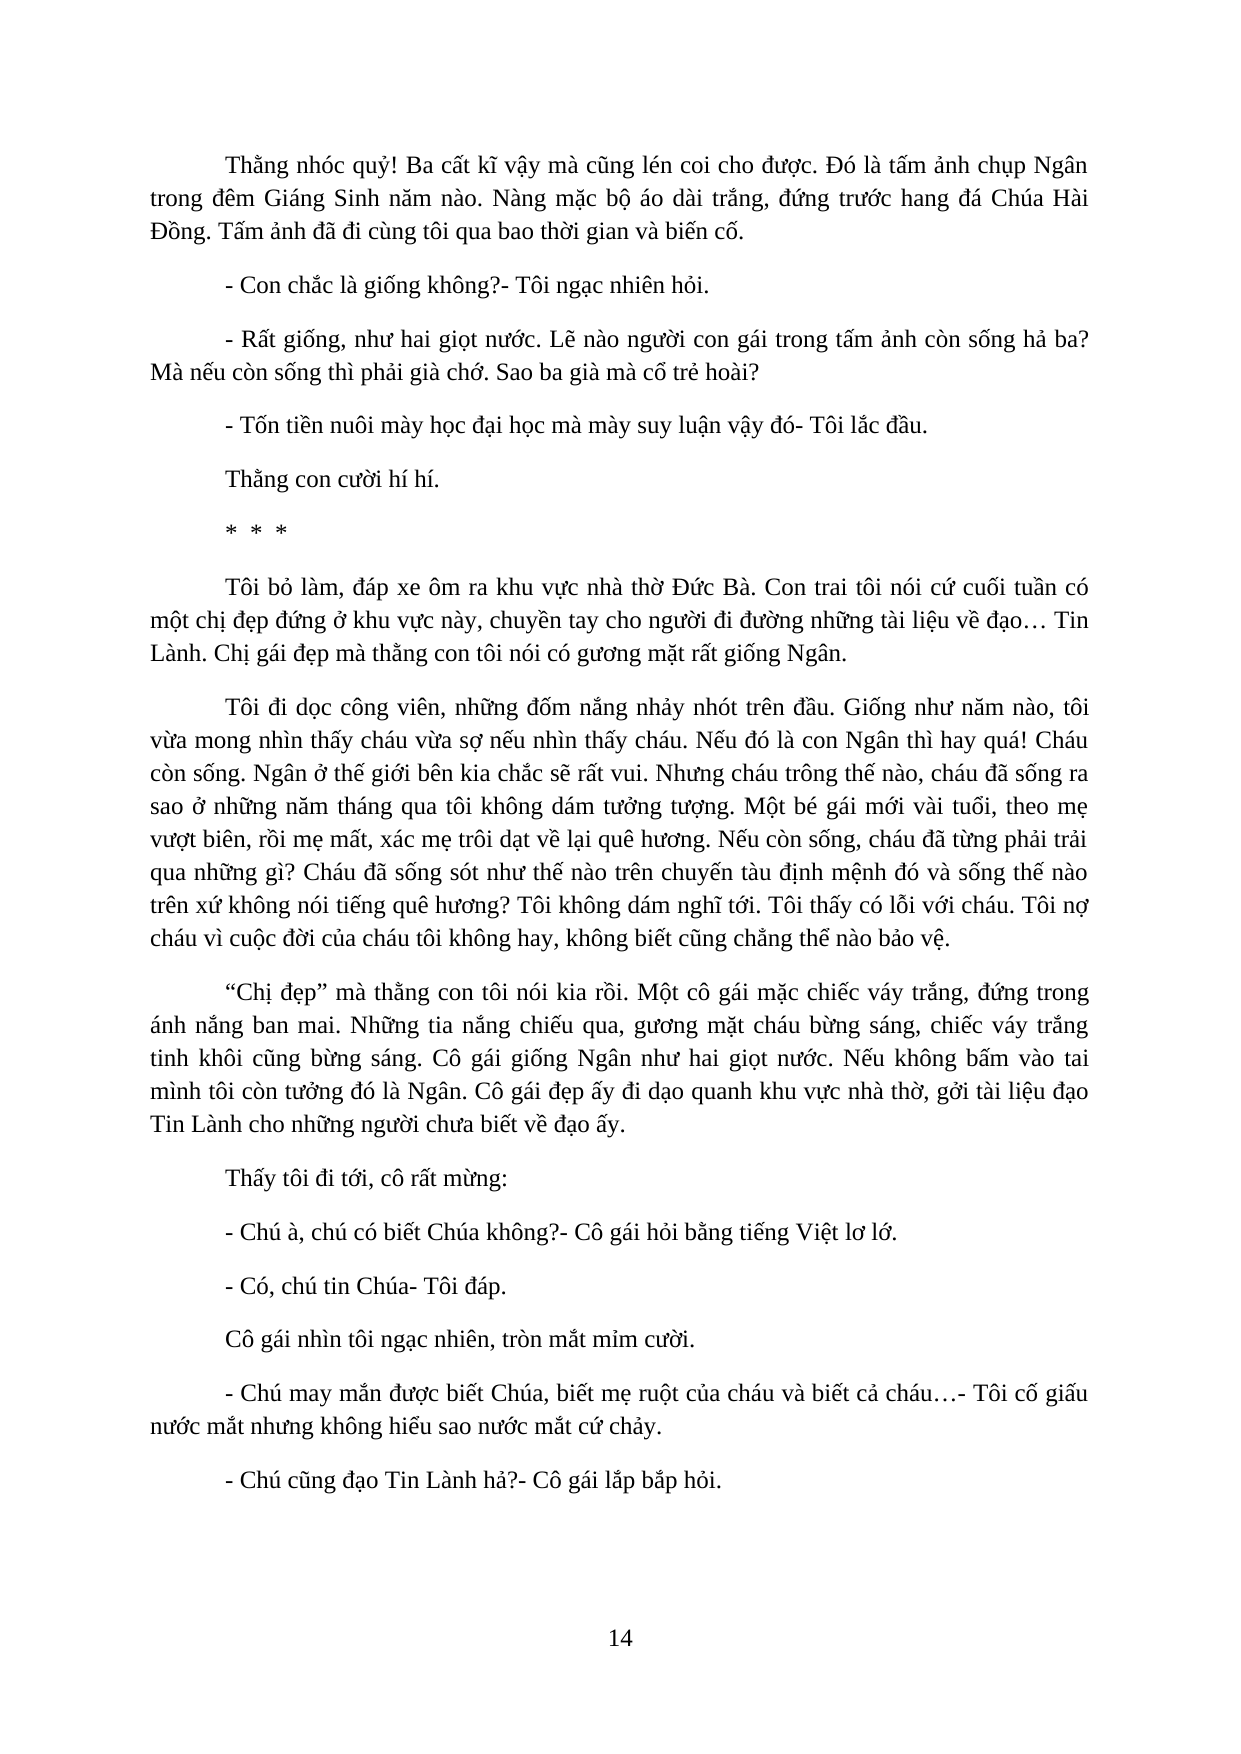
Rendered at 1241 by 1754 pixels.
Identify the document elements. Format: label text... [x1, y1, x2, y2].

text Tôi đi dọc công viên, những đốm nắng nhảy nhót trên đầu. Giống như năm nào, tôi vừa mong nhìn thấy cháu vừa sợ nếu nhìn thấy cháu. Nếu đó là con Ngân thì hay quá! Cháu còn sống. Ngân ở thế giới bên kia chắc sẽ rất vui. Nhưng cháu trông thế nào, cháu đã sống ra sao ở những năm tháng qua tôi không dám tưởng tượng. Một bé gái mới vài tuổi, theo mẹ vượt biên, rồi mẹ mất, xác mẹ trôi dạt về lại quê hương. Nếu còn sống, cháu đã từng phải trải qua những gì? Cháu đã sống sót như thế nào trên chuyến tàu định mệnh đó và sống thế nào trên xứ không nói tiếng quê hương? Tôi không dám nghĩ tới. Tôi thấy có lỗi với cháu. Tôi nợ cháu vì cuộc đời của cháu tôi không hay, không biết cũng chẳng thể nào bảo vệ. [150, 692, 1090, 952]
text Tôi bỏ làm, đáp xe ôm ra khu vực nhà thờ Đức Bà. Con trai tôi nói cứ cuối tuần có một chị đẹp đứng ở khu vực này, chuyền tay cho người đi đường những tài liệu về đạo… Tin Lành. Chị gái đẹp mà thằng con tôi nói có gương mặt rất giống Ngân. [150, 572, 1090, 667]
text - Có, chú tin Chúa- Tôi đáp. [150, 1271, 1090, 1299]
text - Chú may mắn được biết Chúa, biết mẹ ruột của cháu và biết cả cháu…- Tôi cố giấu nước mắt nhưng không hiểu sao nước mắt cứ chảy. [150, 1378, 1090, 1440]
text Thằng con cười hí hí. [150, 464, 1090, 493]
text - Rất giống, như hai giọt nước. Lẽ nào người con gái trong tấm ảnh còn sống hả ba? Mà nếu còn sống thì phải già chớ. Sao ba già mà cổ trẻ hoài? [150, 324, 1090, 386]
text - Chú à, chú có biết Chúa không?- Cô gái hỏi bằng tiếng Việt lơ lớ. [150, 1217, 1090, 1246]
text “Chị đẹp” mà thằng con tôi nói kia rồi. Một cô gái mặc chiếc váy trắng, đứng trong ánh nắng ban mai. Những tia nắng chiếu qua, gương mặt cháu bừng sáng, chiếc váy trắng tinh khôi cũng bừng sáng. Cô gái giống Ngân như hai giọt nước. Nếu không bấm vào tai mình tôi còn tưởng đó là Ngân. Cô gái đẹp ấy đi dạo quanh khu vực nhà thờ, gởi tài liệu đạo Tin Lành cho những người chưa biết về đạo ấy. [150, 977, 1090, 1138]
text - Chú cũng đạo Tin Lành hả?- Cô gái lắp bắp hỏi. [150, 1465, 1090, 1494]
text Cô gái nhìn tôi ngạc nhiên, tròn mắt mỉm cười. [150, 1324, 1090, 1353]
text * * * [150, 518, 1090, 547]
text - Tốn tiền nuôi mày học đại học mà mày suy luận vậy đó- Tôi lắc đầu. [150, 411, 1090, 439]
text Thấy tôi đi tới, cô rất mừng: [150, 1163, 1090, 1192]
text - Con chắc là giống không?- Tôi ngạc nhiên hỏi. [150, 270, 1090, 299]
text Thằng nhóc quỷ! Ba cất kĩ vậy mà cũng lén coi cho được. Đó là tấm ảnh chụp Ngân trong đêm Giáng Sinh năm nào. Nàng mặc bộ áo dài trắng, đứng trước hang đá Chúa Hài Đồng. Tấm ảnh đã đi cùng tôi qua bao thời gian và biến cố. [150, 150, 1090, 245]
